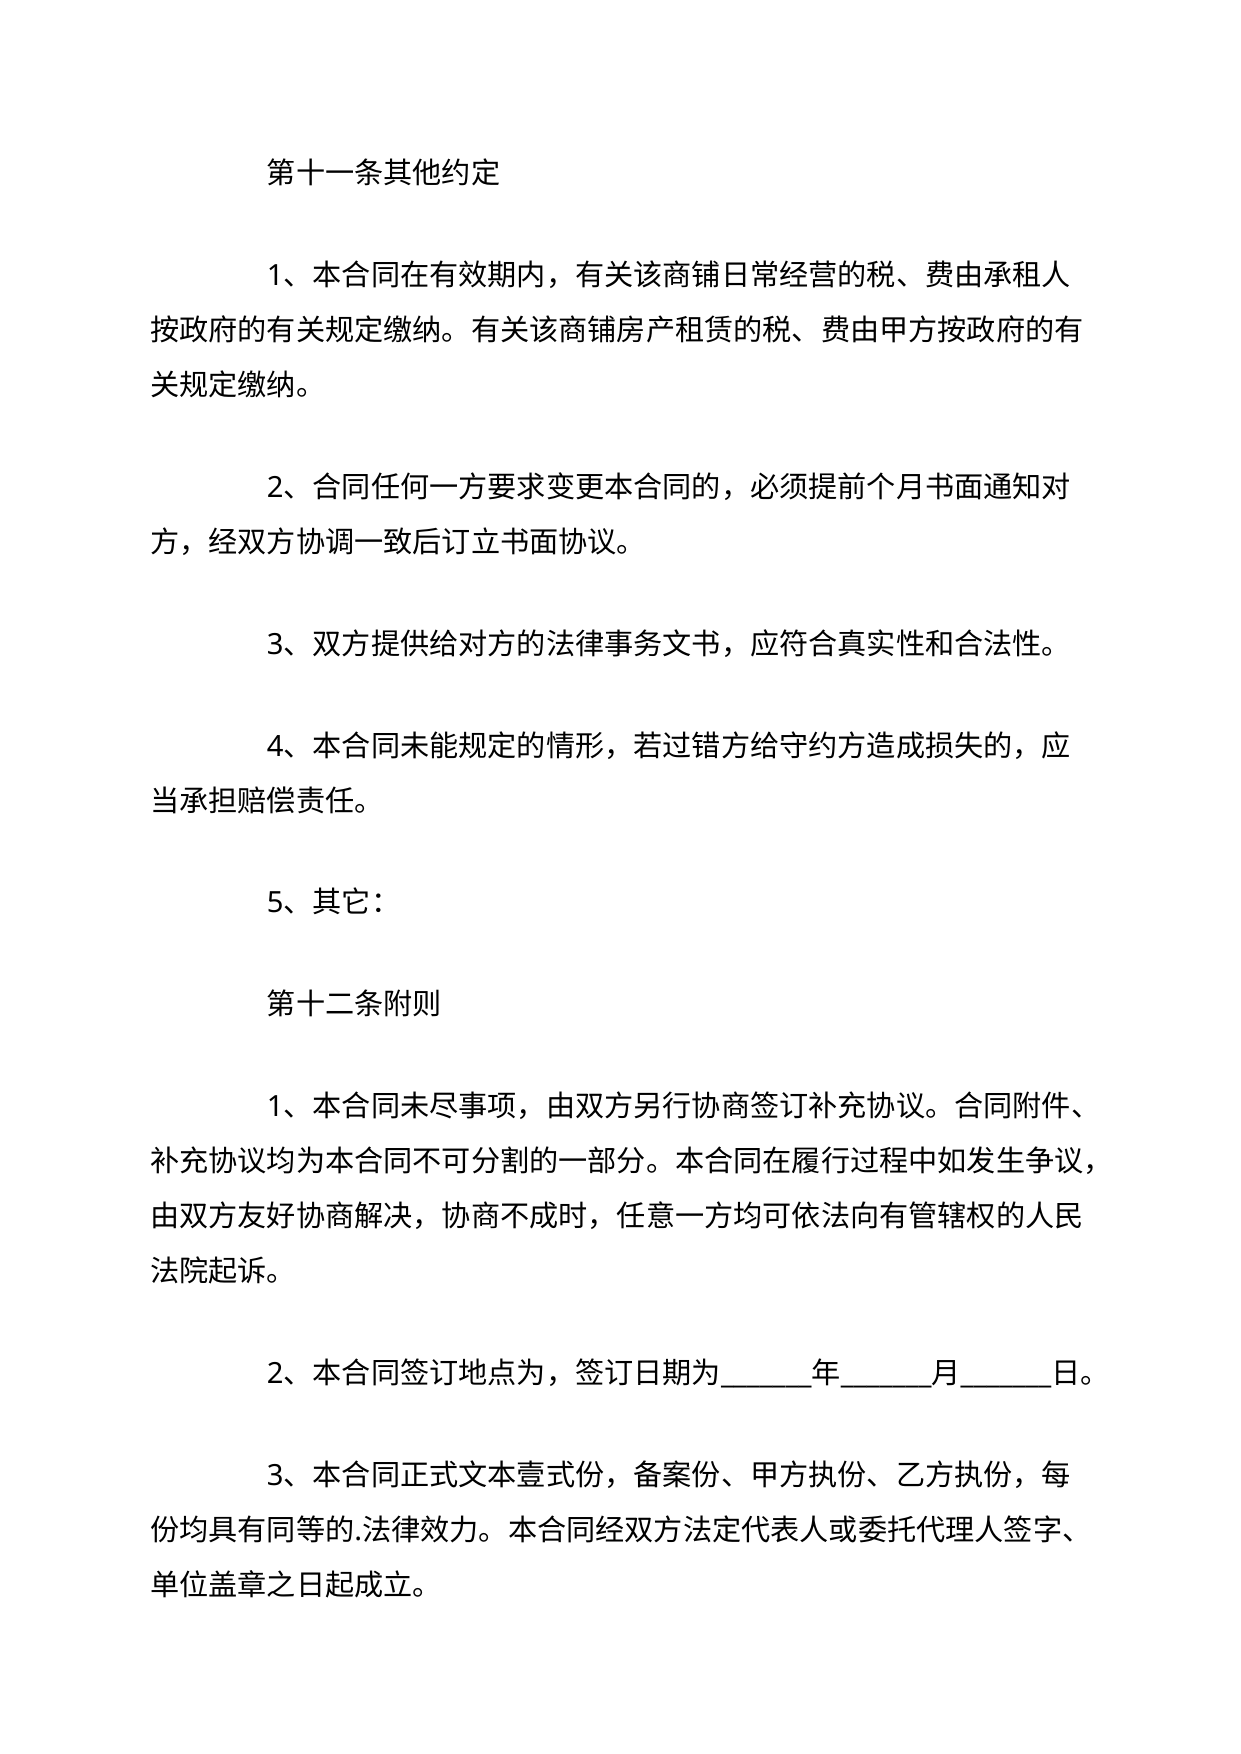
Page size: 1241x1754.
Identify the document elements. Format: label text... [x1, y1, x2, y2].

text 2、本合同签订地点为，签订日期为_______年_______月_______日。 [150, 1349, 1090, 1392]
text 3、本合同正式文本壹式份，备案份、甲方执份、乙方执份，每份均具有同等的.法律效力。本合同经双方法定代表人或委托代理人签字、单位盖章之日起成立。 [150, 1451, 1090, 1603]
text 3、双方提供给对方的法律事务文书，应符合真实性和合法性。 [150, 620, 1090, 663]
text 4、本合同未能规定的情形，若过错方给守约方造成损失的，应当承担赔偿责任。 [150, 722, 1090, 819]
text 第十一条其他约定 [150, 150, 1090, 192]
text 5、其它： [150, 879, 1090, 921]
text 1、本合同未尽事项，由双方另行协商签订补充协议。合同附件、补充协议均为本合同不可分割的一部分。本合同在履行过程中如发生争议，由双方友好协商解决，协商不成时，任意一方均可依法向有管辖权的人民法院起诉。 [150, 1083, 1090, 1290]
text 1、本合同在有效期内，有关该商铺日常经营的税、费由承租人按政府的有关规定缴纳。有关该商铺房产租赁的税、费由甲方按政府的有关规定缴纳。 [150, 252, 1090, 404]
text 第十二条附则 [150, 981, 1090, 1023]
text 2、合同任何一方要求变更本合同的，必须提前个月书面通知对方，经双方协调一致后订立书面协议。 [150, 463, 1090, 561]
